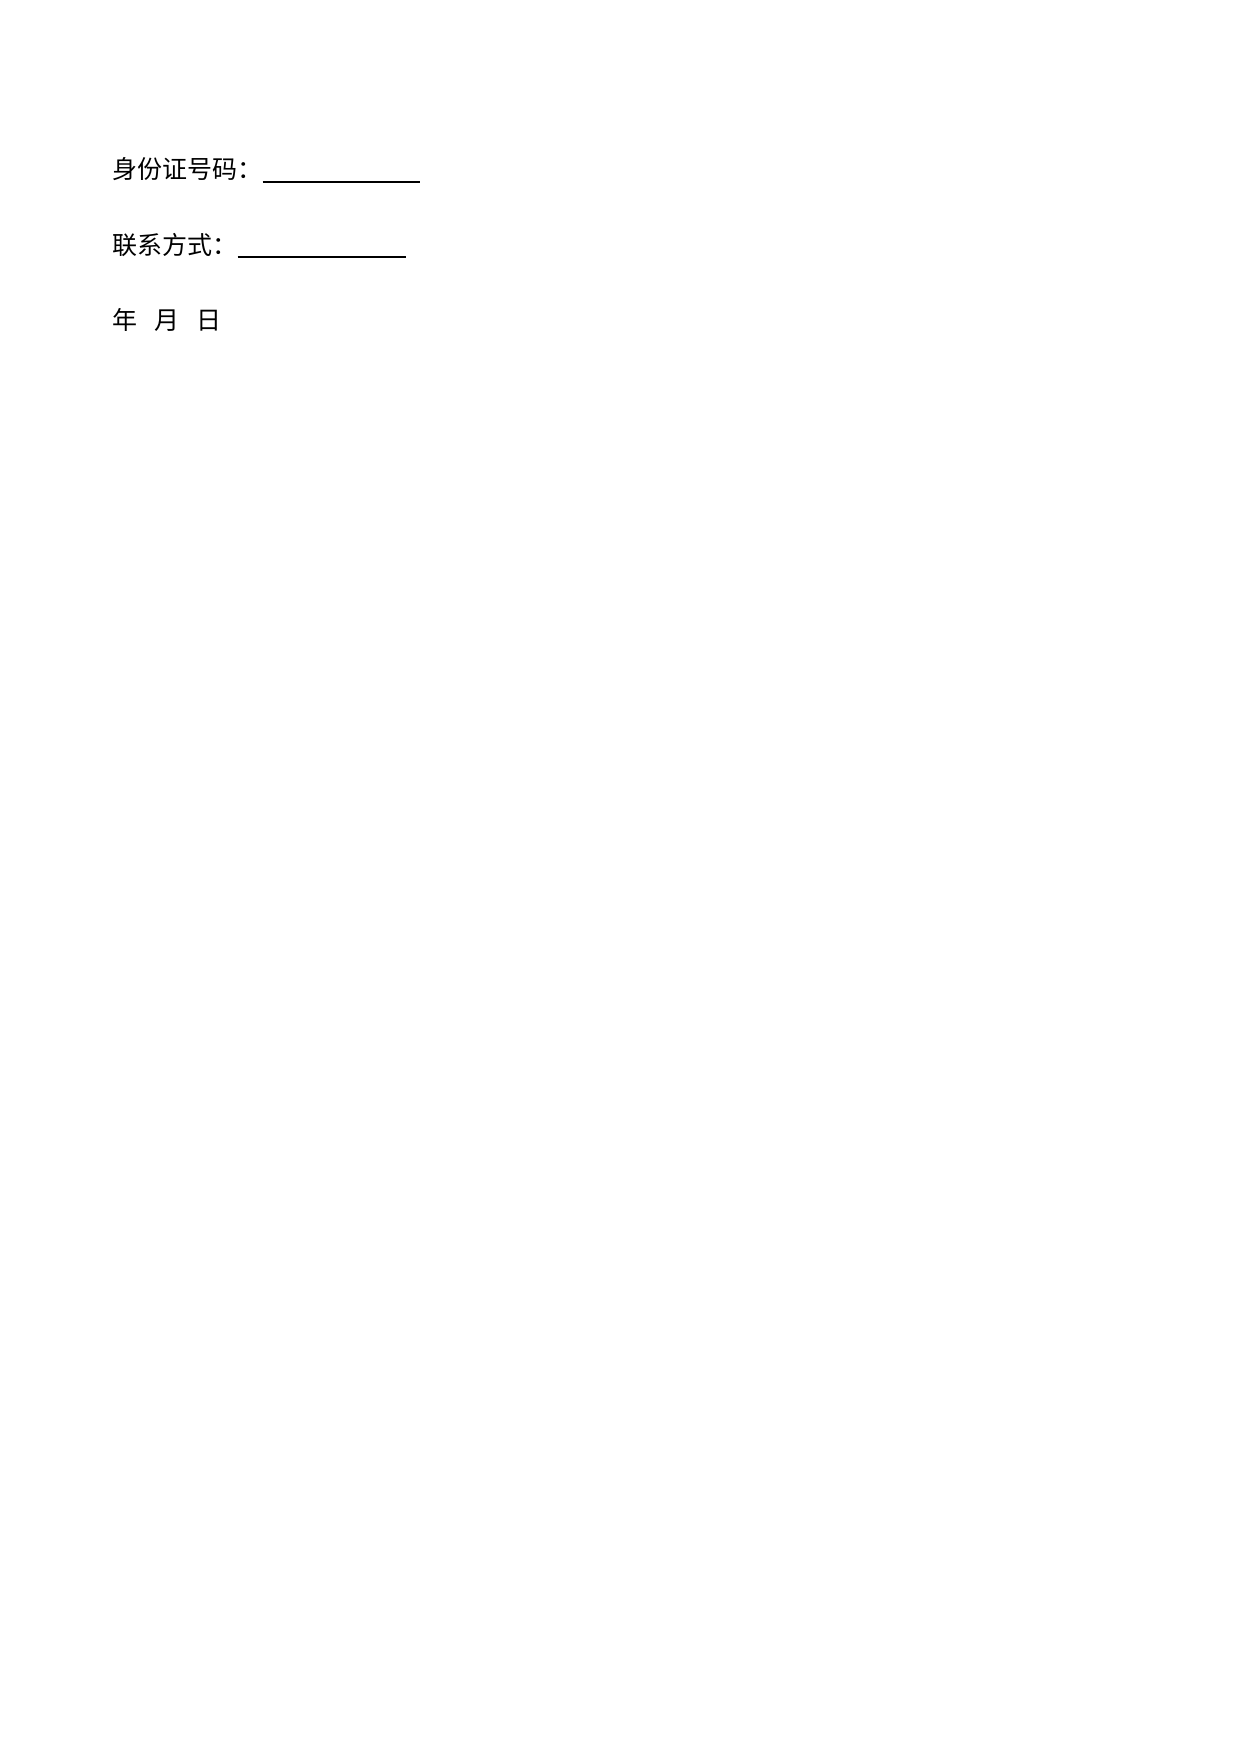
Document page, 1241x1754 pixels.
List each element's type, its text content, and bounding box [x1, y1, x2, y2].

text 身份证号码： [112, 150, 1128, 186]
text 年 月 日 [112, 300, 1128, 337]
text 联系方式： [112, 225, 1128, 261]
